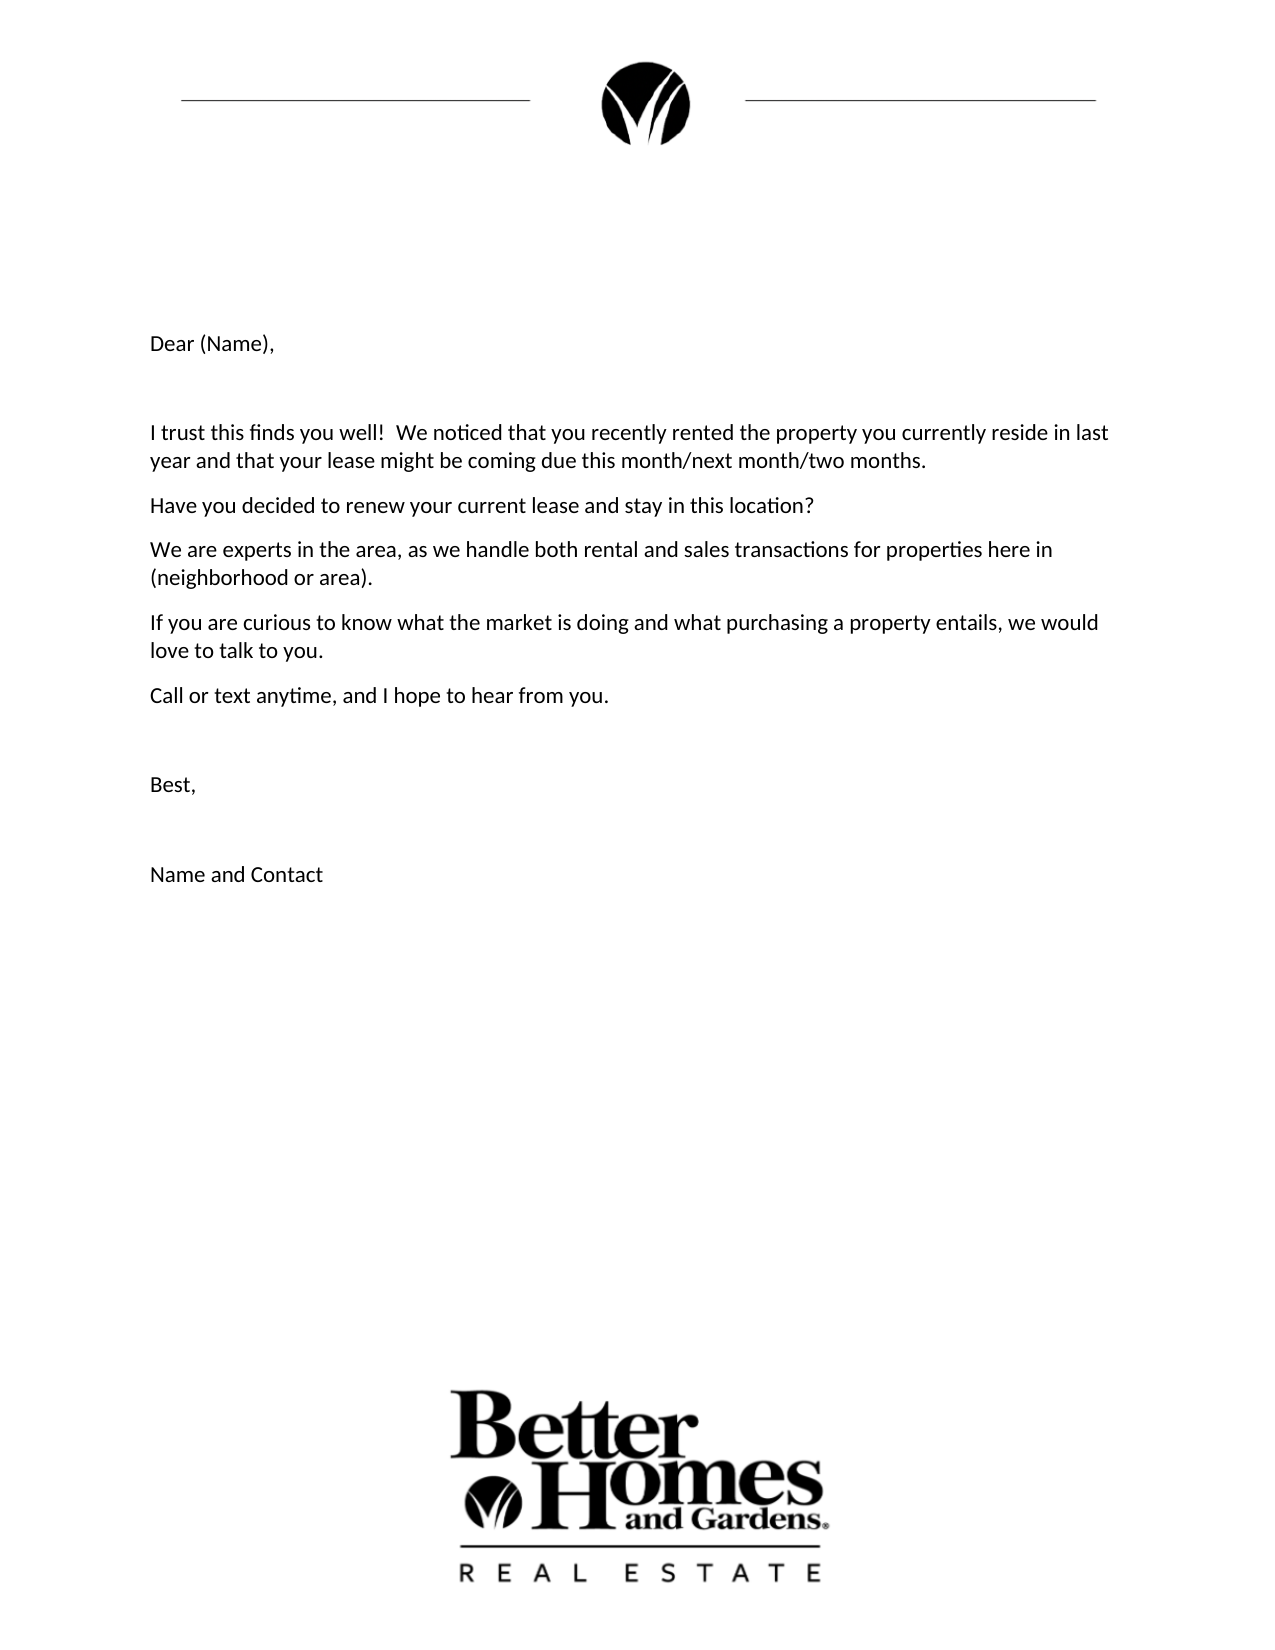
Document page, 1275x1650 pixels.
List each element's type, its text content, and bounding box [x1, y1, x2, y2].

text Have you decided to renew your current lease and stay in this location? [150, 491, 1125, 519]
picture [425, 1372, 850, 1597]
text If you are curious to know what the market is doing and what purchasing a property entails, we would love to talk to you. [150, 608, 1125, 664]
text I trust this finds you well! We noticed that you recently rented the property you currently reside in last year and that your lease might be coming due this month/next month/two months. [150, 418, 1125, 474]
text Name and Contact [150, 860, 1125, 888]
text Best, [150, 770, 1125, 798]
picture [150, 36, 1125, 166]
text Dear (Name), [150, 329, 1125, 357]
text We are experts in the area, as we handle both rental and sales transactions for properties here in (neighborhood or area). [150, 536, 1125, 592]
text Call or text anytime, and I hope to hear from you. [150, 681, 1125, 709]
